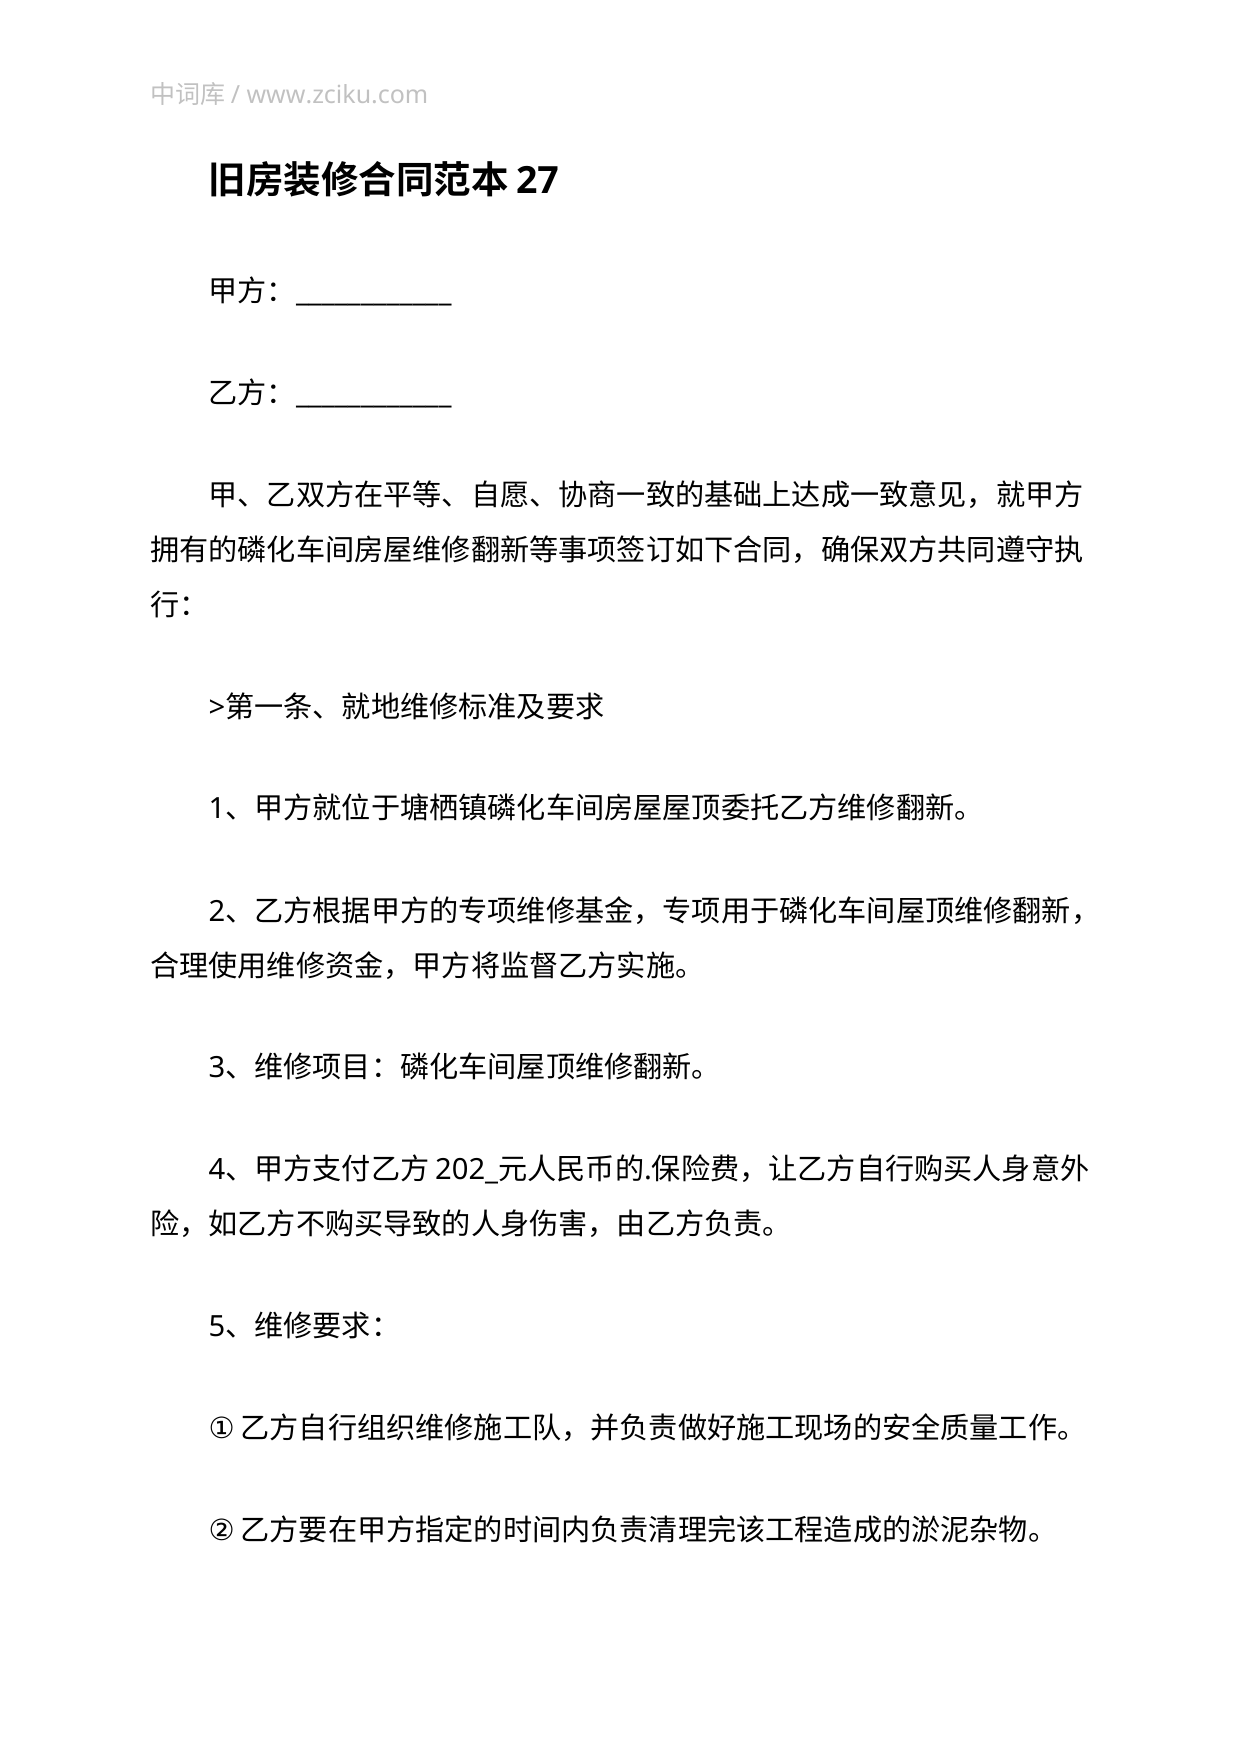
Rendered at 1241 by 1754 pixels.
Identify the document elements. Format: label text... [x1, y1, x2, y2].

text 3、维修项目：磷化车间屋顶维修翻新。 [150, 1044, 1090, 1086]
text 旧房装修合同范本27 [150, 150, 1090, 204]
text ②乙方要在甲方指定的时间内负责清理完该工程造成的淤泥杂物。 [150, 1507, 1090, 1549]
text >第一条、就地维修标准及要求 [150, 683, 1090, 726]
text 乙方：____________ [150, 369, 1090, 412]
text 1、甲方就位于塘栖镇磷化车间房屋屋顶委托乙方维修翻新。 [150, 785, 1090, 827]
text ①乙方自行组织维修施工队，并负责做好施工现场的安全质量工作。 [150, 1404, 1090, 1447]
text 5、维修要求： [150, 1303, 1090, 1345]
text 2、乙方根据甲方的专项维修基金，专项用于磷化车间屋顶维修翻新，合理使用维修资金，甲方将监督乙方实施。 [150, 887, 1090, 984]
text 甲、乙双方在平等、自愿、协商一致的基础上达成一致意见，就甲方拥有的磷化车间房屋维修翻新等事项签订如下合同，确保双方共同遵守执行： [150, 472, 1090, 624]
text 4、甲方支付乙方202_元人民币的.保险费，让乙方自行购买人身意外险，如乙方不购买导致的人身伤害，由乙方负责。 [150, 1146, 1090, 1243]
text 甲方：____________ [150, 268, 1090, 310]
